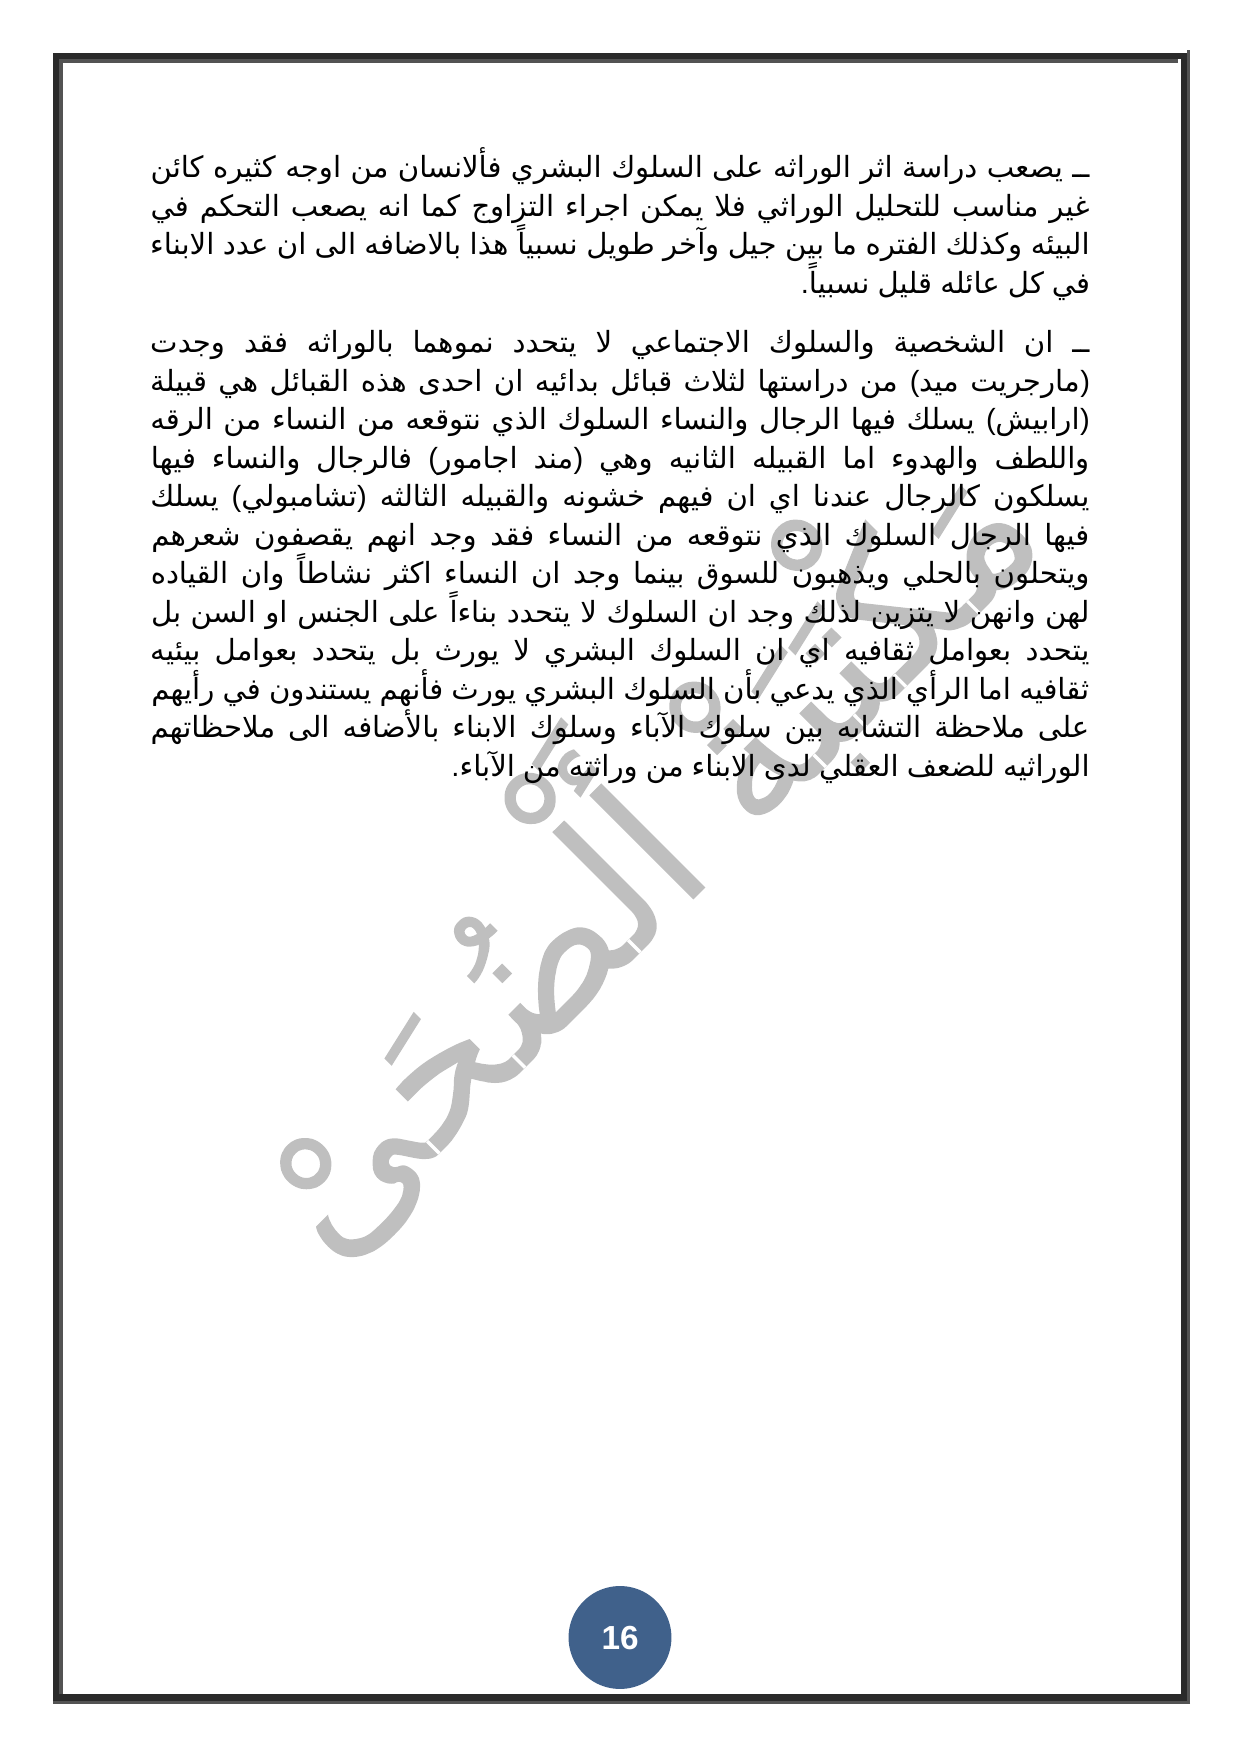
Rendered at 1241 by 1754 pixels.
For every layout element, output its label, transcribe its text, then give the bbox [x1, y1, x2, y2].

text ــ يصعب دراسة اثر الوراثه على السلوك البشري فألانسان من اوجه كثيره كائن غير مناسب للتحليل الوراثي فلا يمكن اجراء التزاوج كما انه يصعب التحكم في البيئه وكذلك الفتره ما بين جيل وآخر طويل نسبياً هذا بالاضافه الى ان عدد الابناء في كل عائله قليل نسبياً. [150, 150, 1090, 299]
text ــ ان الشخصية والسلوك الاجتماعي لا يتحدد نموهما بالوراثه فقد وجدت (مارجريت ميد) من دراستها لثلاث قبائل بدائيه ان احدى هذه القبائل هي قبيلة (ارابيش) يسلك فيها الرجال والنساء السلوك الذي نتوقعه من النساء من الرقه واللطف والهدوء اما القبيله الثانيه وهي (مند اجامور) فالرجال والنساء فيها يسلكون كالرجال عندنا اي ان فيهم خشونه والقبيله الثالثه (تشامبولي) يسلك فيها الرجال السلوك الذي نتوقعه من النساء فقد وجد انهم يقصفون شعرهم ويتحلون بالحلي ويذهبون للسوق بينما وجد ان النساء اكثر نشاطاً وان القياده لهن وانهن لا يتزين لذلك وجد ان السلوك لا يتحدد بناءاً على الجنس او السن بل يتحدد بعوامل ثقافيه اي ان السلوك البشري لا يورث بل يتحدد بعوامل بيئيه ثقافيه اما الرأي الذي يدعي بأن السلوك البشري يورث فأنهم يستندون في رأيهم على ملاحظة التشابه بين سلوك الآباء وسلوك الابناء بالأضافه الى ملاحظاتهم الوراثيه للضعف العقلي لدى الابناء من وراثته من الآباء. [150, 325, 1090, 782]
